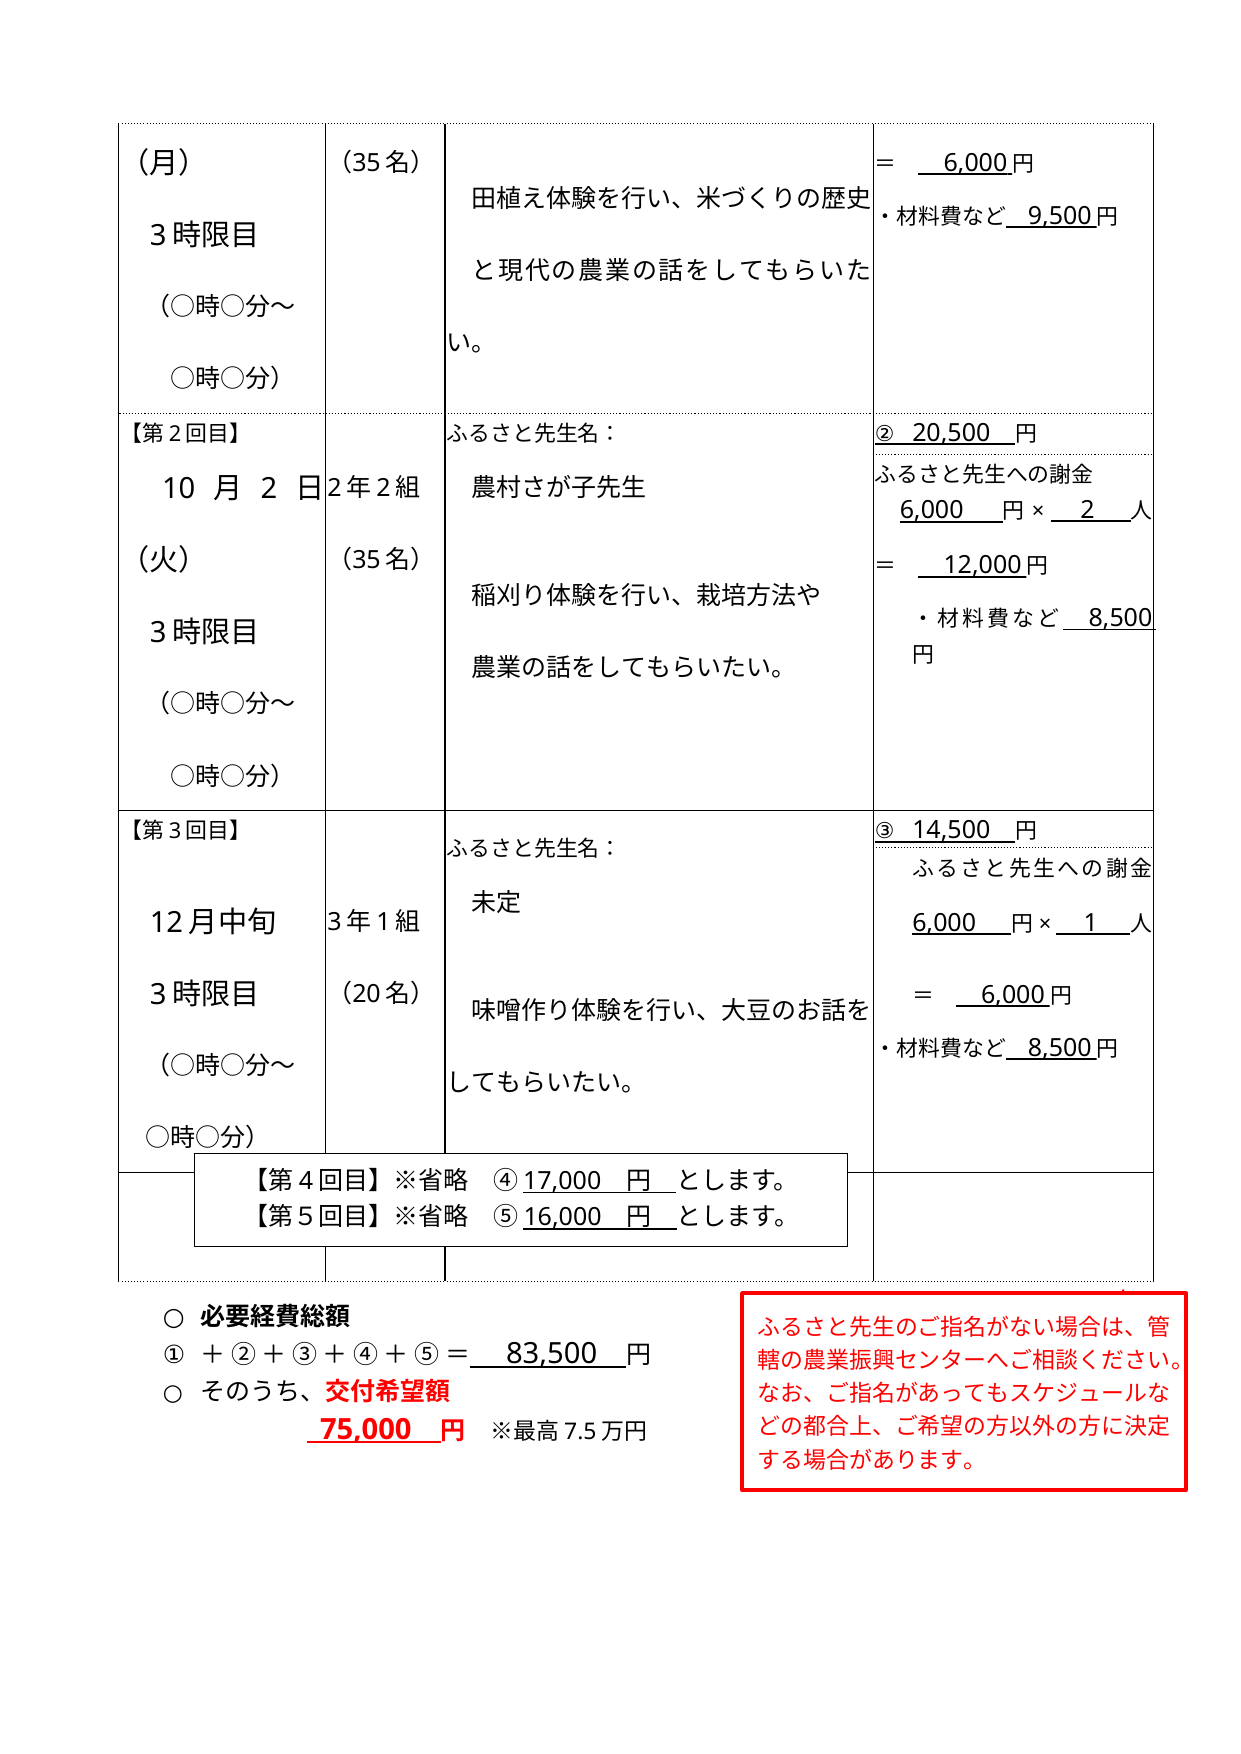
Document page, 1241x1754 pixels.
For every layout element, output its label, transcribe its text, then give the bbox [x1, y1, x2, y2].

table_cell 【第3回目】 12月中旬 3時限目 （○時○分～ ○時○分） [119, 811, 325, 1172]
table_cell [446, 1173, 873, 1281]
table_cell 2年2組 （35名） [326, 413, 444, 810]
table_cell 【第2回目】 10月2日（火） 3時限目 （○時○分～ ○時○分） [119, 413, 325, 810]
table_cell [119, 1173, 325, 1281]
table_cell ふるさと先生への謝金 6,000 円× 2 人 ＝ 12,000円 ・材料費など 8,500円 [874, 454, 1153, 810]
table_cell 20,500 円 [874, 413, 1153, 454]
table_cell ・ふるさと先生への謝金 6,000 円× 1 人 ＝ 6,000円 ・材料費など 9,500円 [873, 123, 1153, 413]
table_cell 14,500 円 [874, 811, 1153, 847]
table_cell 3年1組 （20名） [326, 811, 444, 1153]
table_cell ふるさと先生名： 未定 味噌作り体験を行い、大豆のお話をしてもらいたい。 [446, 811, 873, 1172]
table_cell ふるさと先生への謝金 6,000 円× 1 人 ＝ 6,000円 ・材料費など 8,500円 [874, 847, 1153, 1172]
table_cell [326, 1247, 444, 1281]
table_cell [874, 1173, 1153, 1281]
table_cell ふるさと先生名： 農村さが子先生 稲刈り体験を行い、栽培方法や 農業の話をしてもらいたい。 [446, 413, 873, 810]
